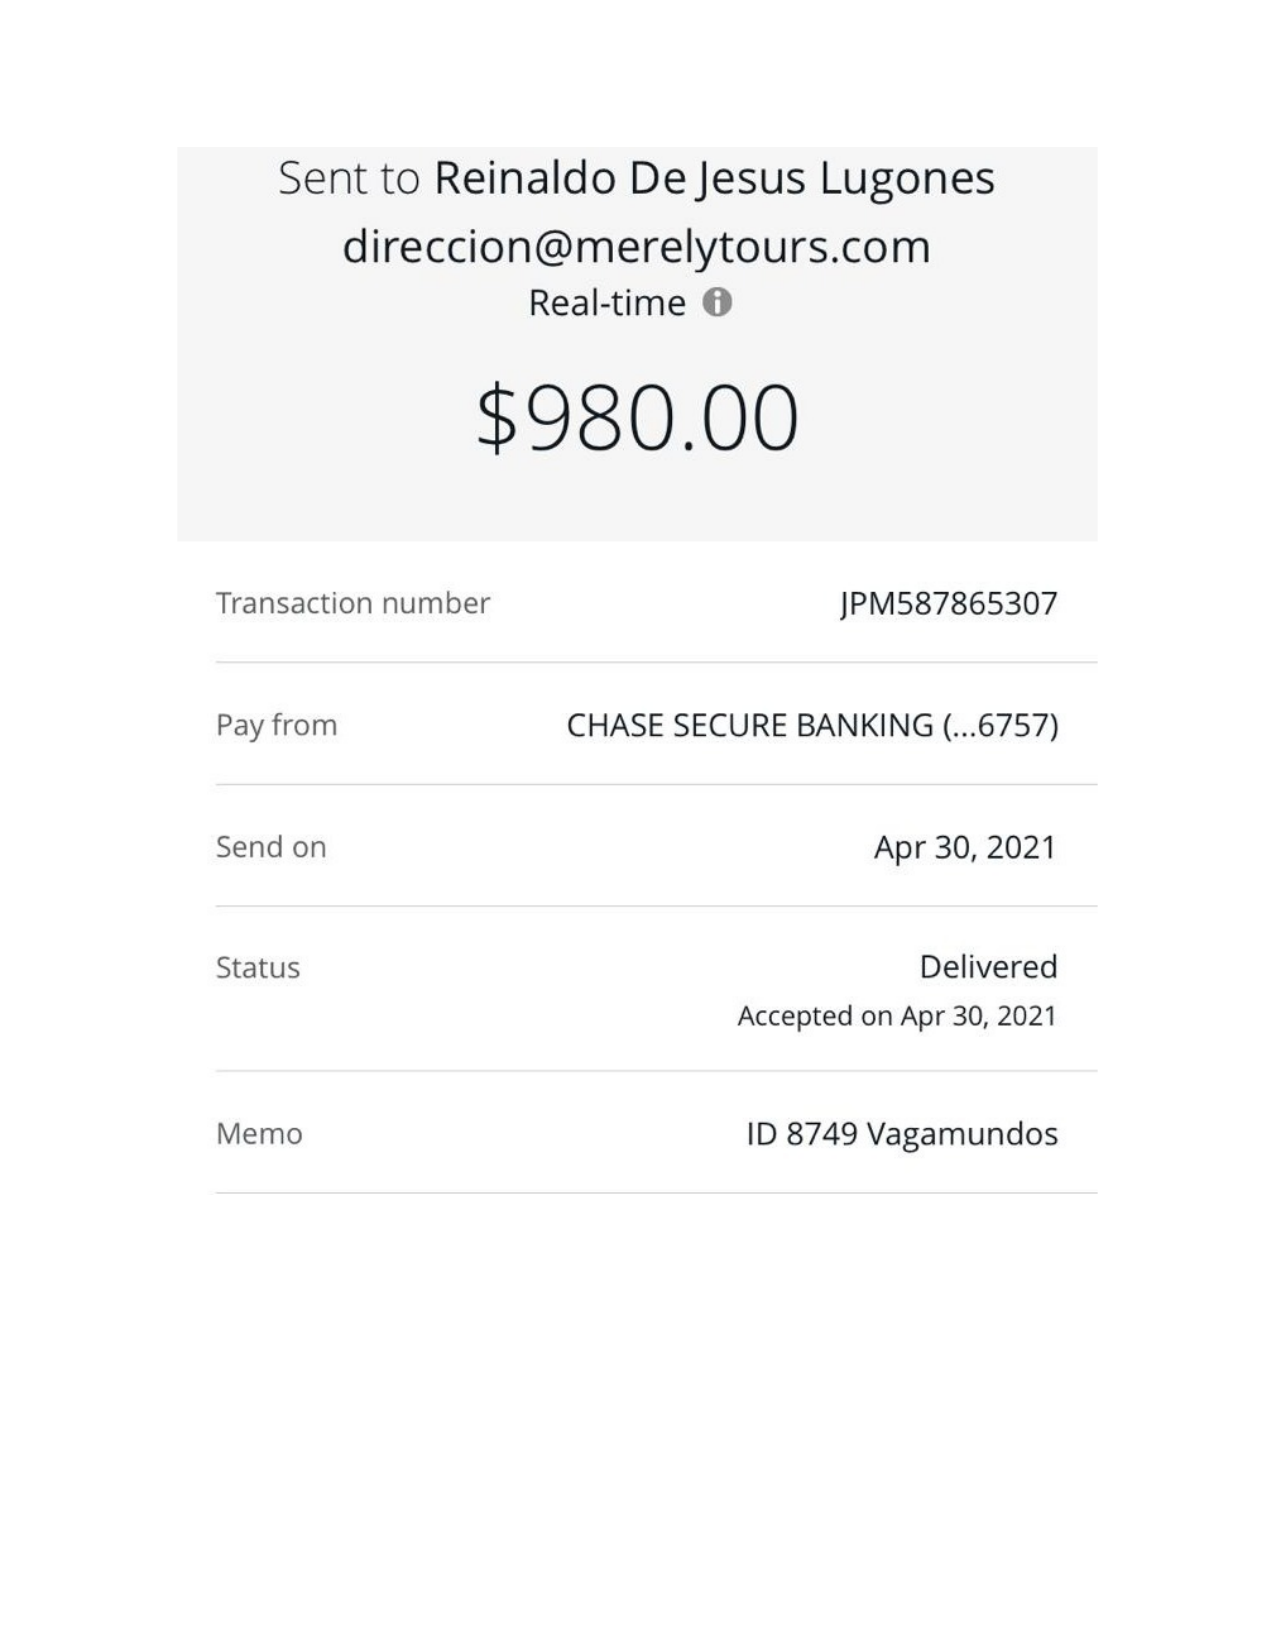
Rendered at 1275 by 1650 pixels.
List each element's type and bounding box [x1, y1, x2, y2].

picture [177, 147, 1098, 1195]
